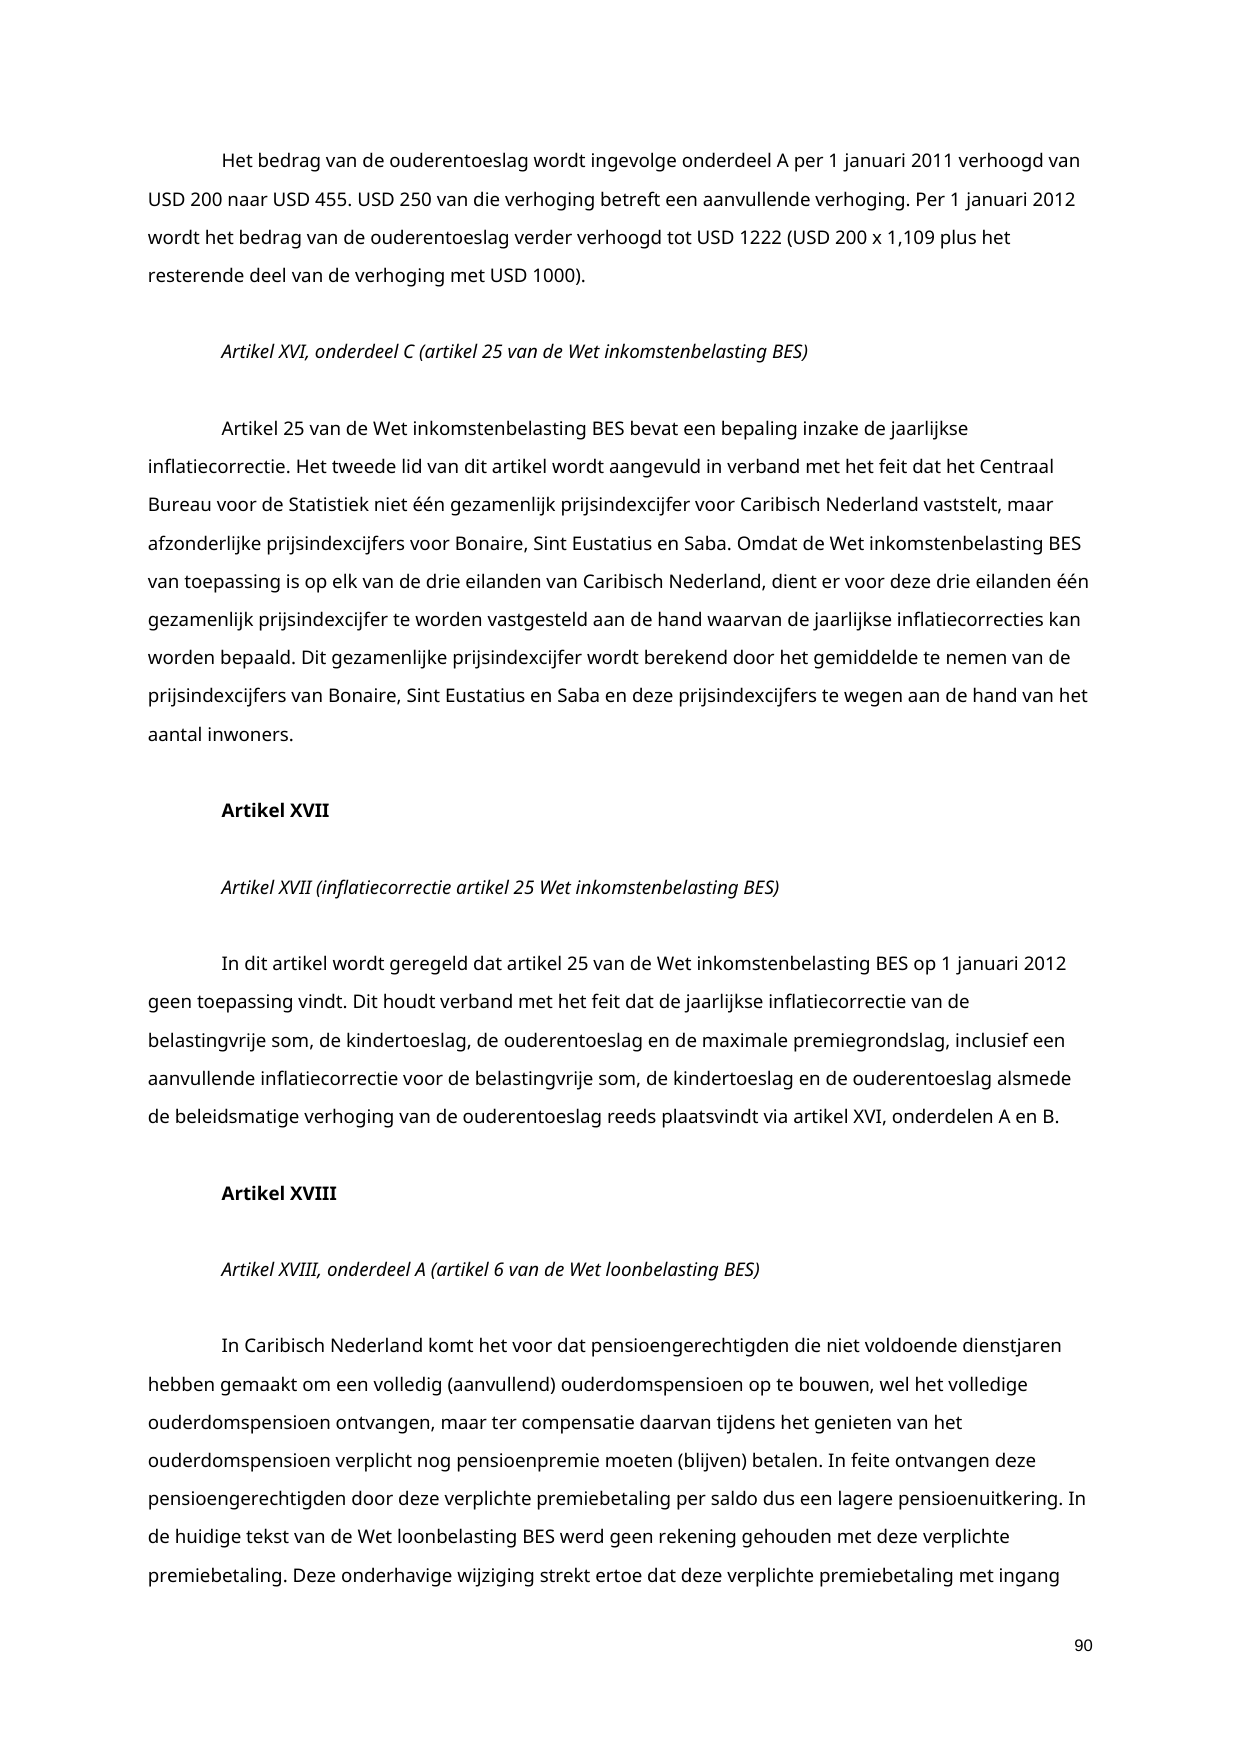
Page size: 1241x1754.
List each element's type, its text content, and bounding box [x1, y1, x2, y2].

text Artikel XVII [148, 797, 1093, 823]
text Artikel 25 van de Wet inkomstenbelasting BES bevat een bepaling inzake de jaarlijkse inflatiecorrectie. Het tweede lid van dit artikel wordt aangevuld in verband met het feit dat het Centraal Bureau voor de Statistiek niet één gezamenlijk prijsindexcijfer voor Caribisch Nederland vaststelt, maar afzonderlijke prijsindexcijfers voor Bonaire, Sint Eustatius en Saba. Omdat de Wet inkomstenbelasting BES van toepassing is op elk van de drie eilanden van Caribisch Nederland, dient er voor deze drie eilanden één gezamenlijk prijsindexcijfer te worden vastgesteld aan de hand waarvan de jaarlijkse inflatiecorrecties kan worden bepaald. Dit gezamenlijke prijsindexcijfer wordt berekend door het gemiddelde te nemen van de prijsindexcijfers van Bonaire, Sint Eustatius en Saba en deze prijsindexcijfers te wegen aan de hand van het aantal inwoners. [148, 415, 1093, 747]
text In dit artikel wordt geregeld dat artikel 25 van de Wet inkomstenbelasting BES op 1 januari 2012 geen toepassing vindt. Dit houdt verband met het feit dat de jaarlijkse inflatiecorrectie van de belastingvrije som, de kindertoeslag, de ouderentoeslag en de maximale premiegrondslag, inclusief een aanvullende inflatiecorrectie voor de belastingvrije som, de kindertoeslag en de ouderentoeslag alsmede de beleidsmatige verhoging van de ouderentoeslag reeds plaatsvindt via artikel XVI, onderdelen A en B. [148, 950, 1093, 1129]
text Artikel XVIII, onderdeel A (artikel 6 van de Wet loonbelasting BES) [148, 1256, 1093, 1282]
text Artikel XVI, onderdeel C (artikel 25 van de Wet inkomstenbelasting BES) [148, 339, 1093, 364]
text Artikel XVIII [148, 1180, 1093, 1205]
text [148, 1333, 1093, 1588]
text Het bedrag van de ouderentoeslag wordt ingevolge onderdeel A per 1 januari 2011 verhoogd van USD 200 naar USD 455. USD 250 van die verhoging betreft een aanvullende verhoging. Per 1 januari 2012 wordt het bedrag van de ouderentoeslag verder verhoogd tot USD 1222 (USD 200 x 1,109 plus het resterende deel van de verhoging met USD 1000). [148, 148, 1093, 288]
text Artikel XVII (inflatiecorrectie artikel 25 Wet inkomstenbelasting BES) [148, 874, 1093, 899]
